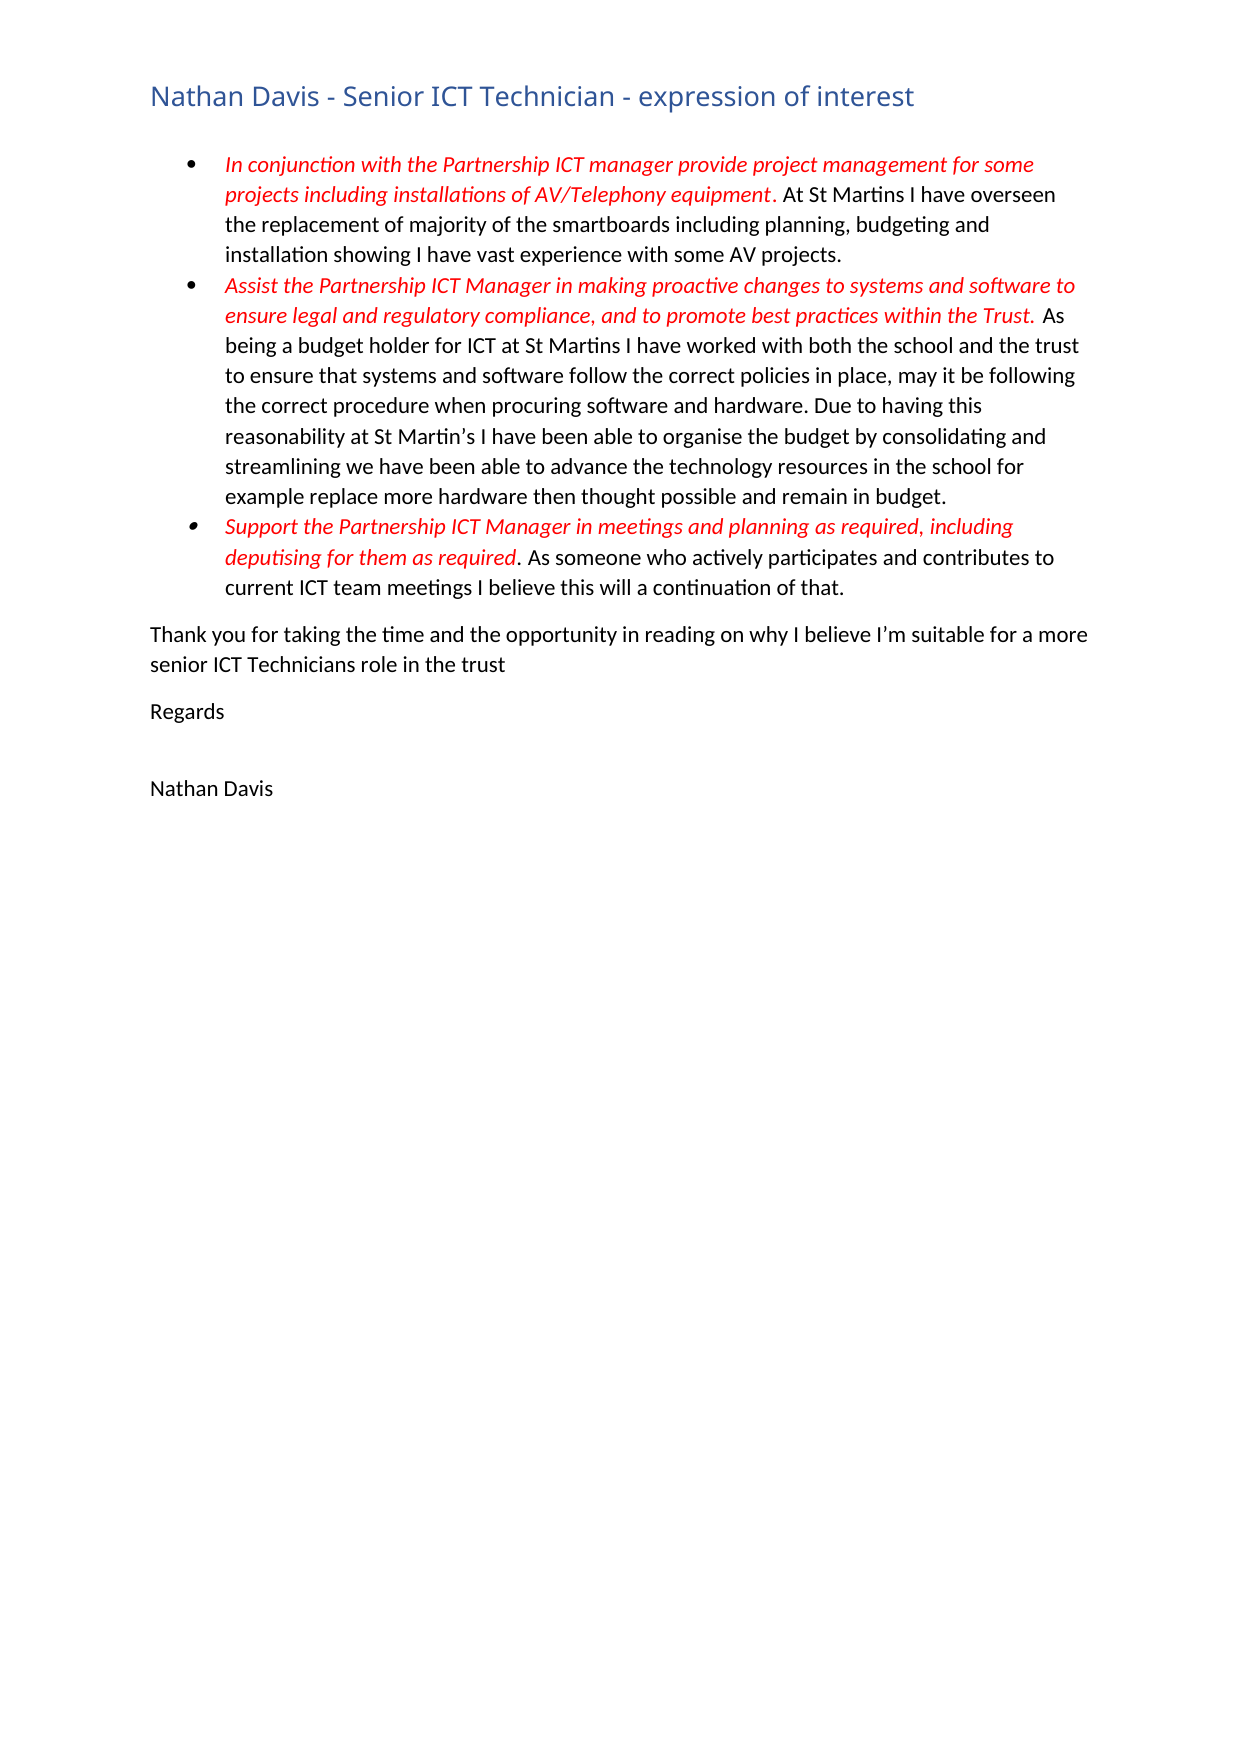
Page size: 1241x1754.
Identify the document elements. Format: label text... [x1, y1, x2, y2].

text Thank you for taking the time and the opportunity in reading on why I believe I’m suitable for a more senior ICT Technicians role in the trust [150, 620, 1090, 678]
list Support the Partnership ICT Manager in meetings and planning as required, including deputising for them as required. As someone who actively participates and contributes to current ICT team meetings I believe this will a continuation of that. [187, 512, 1090, 601]
list In conjunction with the Partnership ICT manager provide project management for some projects including installations of AV/Telephony equipment. At St Martins I have overseen the replacement of majority of the smartboards including planning, budgeting and installation showing I have vast experience with some AV projects. [187, 150, 1090, 269]
text Nathan Davis [150, 744, 1090, 802]
text Regards [150, 697, 1090, 725]
list Assist the Partnership ICT Manager in making proactive changes to systems and software to ensure legal and regulatory compliance, and to promote best practices within the Trust. As being a budget holder for ICT at St Martins I have worked with both the school and the trust to ensure that systems and software follow the correct policies in place, may it be following the correct procedure when procuring software and hardware. Due to having this reasonability at St Martin’s I have been able to organise the budget by consolidating and streamlining we have been able to advance the technology resources in the school for example replace more hardware then thought possible and remain in budget. [187, 271, 1090, 510]
